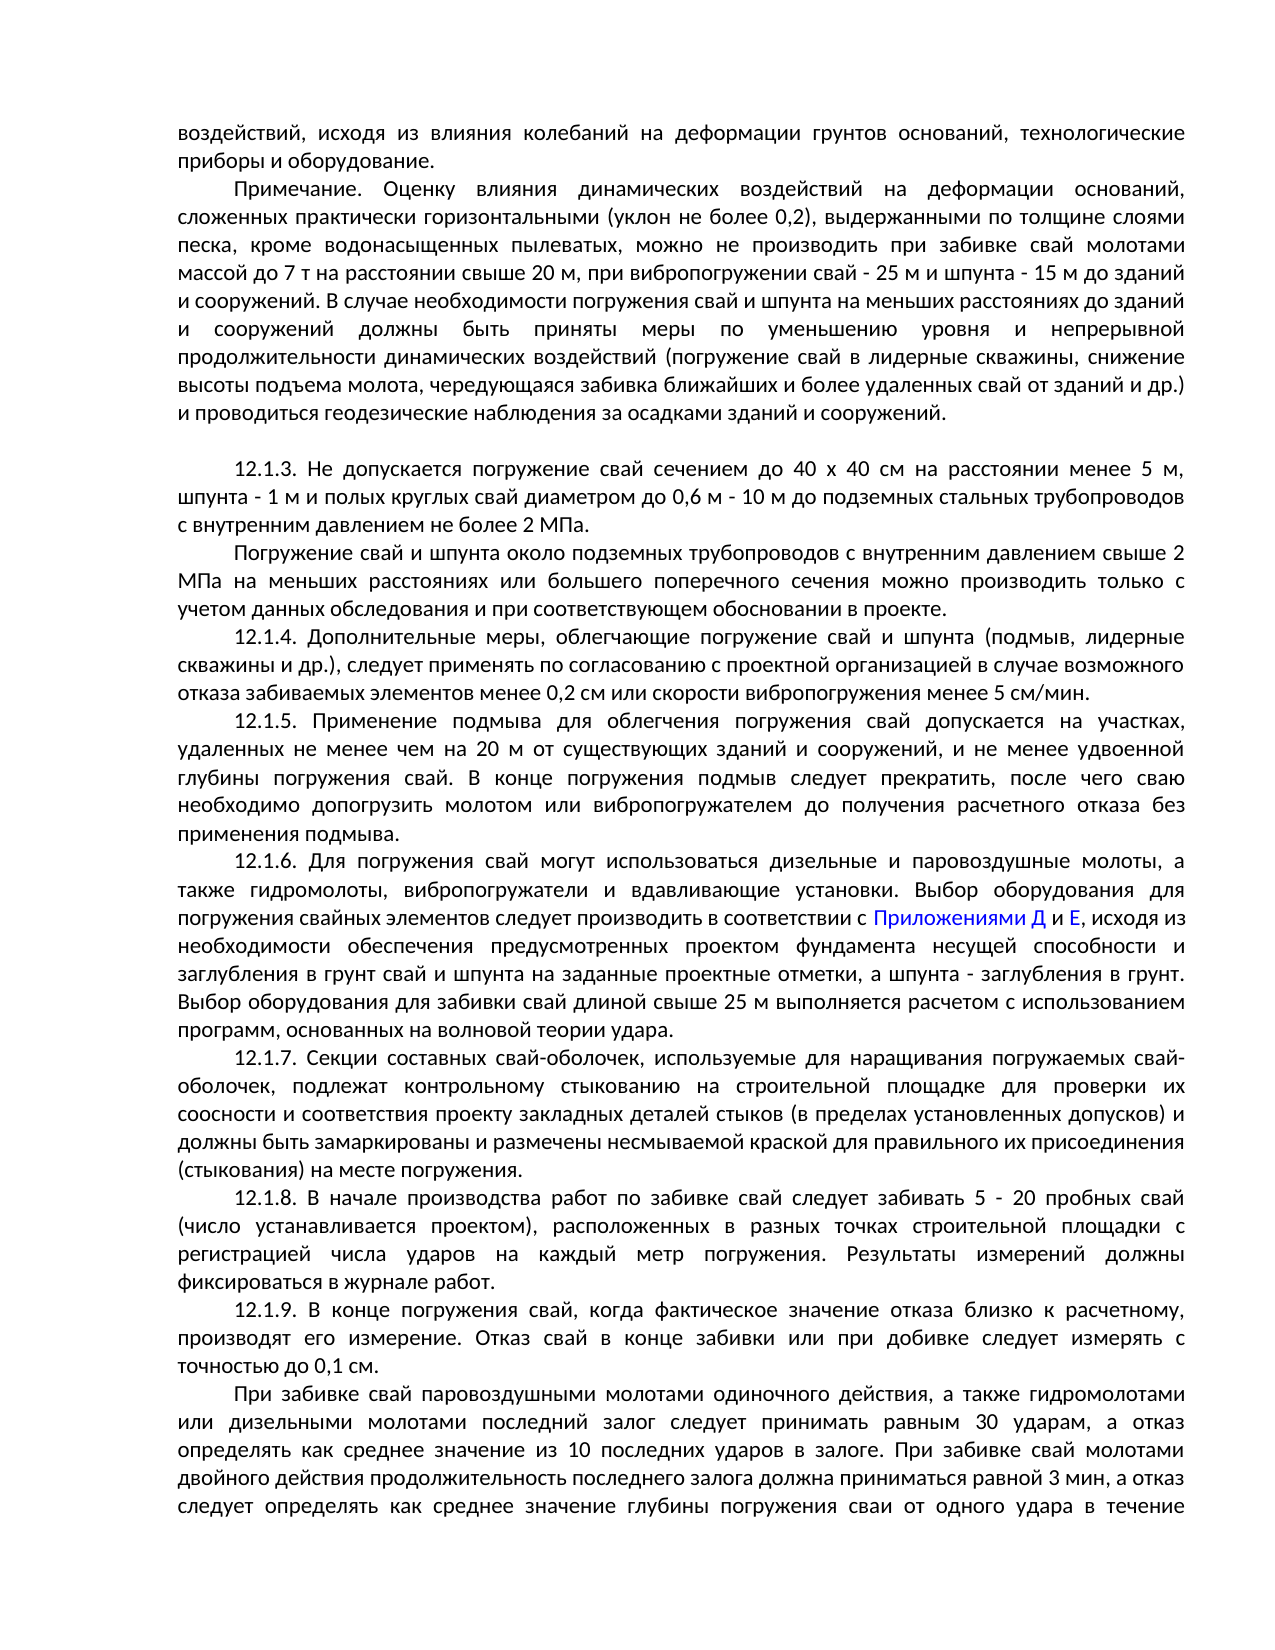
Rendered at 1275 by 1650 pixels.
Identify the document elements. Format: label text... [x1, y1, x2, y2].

text 12.1.6. Для погружения свай могут использоваться дизельные и паровоздушные молоты, а также гидромолоты, вибропогружатели и вдавливающие установки. Выбор оборудования для погружения свайных элементов следует производить в соответствии с Приложениями Д и Е, исходя из необходимости обеспечения предусмотренных проектом фундамента несущей способности и заглубления в грунт свай и шпунта на заданные проектные отметки, а шпунта - заглубления в грунт. Выбор оборудования для забивки свай длиной свыше 25 м выполняется расчетом с использованием программ, основанных на волновой теории удара. [177, 847, 1186, 1043]
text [177, 118, 1186, 174]
text 12.1.9. В конце погружения свай, когда фактическое значение отказа близко к расчетному, производят его измерение. Отказ свай в конце забивки или при добивке следует измерять с точностью до 0,1 см. [177, 1295, 1186, 1379]
text Погружение свай и шпунта около подземных трубопроводов с внутренним давлением свыше 2 МПа на меньших расстояниях или большего поперечного сечения можно производить только с учетом данных обследования и при соответствующем обосновании в проекте. [177, 538, 1186, 622]
text 12.1.5. Применение подмыва для облегчения погружения свай допускается на участках, удаленных не менее чем на 20 м от существующих зданий и сооружений, и не менее удвоенной глубины погружения свай. В конце погружения подмыв следует прекратить, после чего сваю необходимо допогрузить молотом или вибропогружателем до получения расчетного отказа без применения подмыва. [177, 707, 1186, 847]
text 12.1.7. Секции составных свай-оболочек, используемые для наращивания погружаемых свай-оболочек, подлежат контрольному стыкованию на строительной площадке для проверки их соосности и соответствия проекту закладных деталей стыков (в пределах установленных допусков) и должны быть замаркированы и размечены несмываемой краской для правильного их присоединения (стыкования) на месте погружения. [177, 1043, 1186, 1183]
text Примечание. Оценку влияния динамических воздействий на деформации оснований, сложенных практически горизонтальными (уклон не более 0,2), выдержанными по толщине слоями песка, кроме водонасыщенных пылеватых, можно не производить при забивке свай молотами массой до 7 т на расстоянии свыше 20 м, при вибропогружении свай - 25 м и шпунта - 15 м до зданий и сооружений. В случае необходимости погружения свай и шпунта на меньших расстояниях до зданий и сооружений должны быть приняты меры по уменьшению уровня и непрерывной продолжительности динамических воздействий (погружение свай в лидерные скважины, снижение высоты подъема молота, чередующаяся забивка ближайших и более удаленных свай от зданий и др.) и проводиться геодезические наблюдения за осадками зданий и сооружений. [177, 174, 1186, 426]
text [177, 1379, 1186, 1519]
text 12.1.4. Дополнительные меры, облегчающие погружение свай и шпунта (подмыв, лидерные скважины и др.), следует применять по согласованию с проектной организацией в случае возможного отказа забиваемых элементов менее 0,2 см или скорости вибропогружения менее 5 см/мин. [177, 622, 1186, 707]
text 12.1.3. Не допускается погружение свай сечением до 40 x 40 см на расстоянии менее 5 м, шпунта - 1 м и полых круглых свай диаметром до 0,6 м - 10 м до подземных стальных трубопроводов с внутренним давлением не более 2 МПа. [177, 454, 1186, 538]
text 12.1.8. В начале производства работ по забивке свай следует забивать 5 - 20 пробных свай (число устанавливается проектом), расположенных в разных точках строительной площадки с регистрацией числа ударов на каждый метр погружения. Результаты измерений должны фиксироваться в журнале работ. [177, 1183, 1186, 1295]
